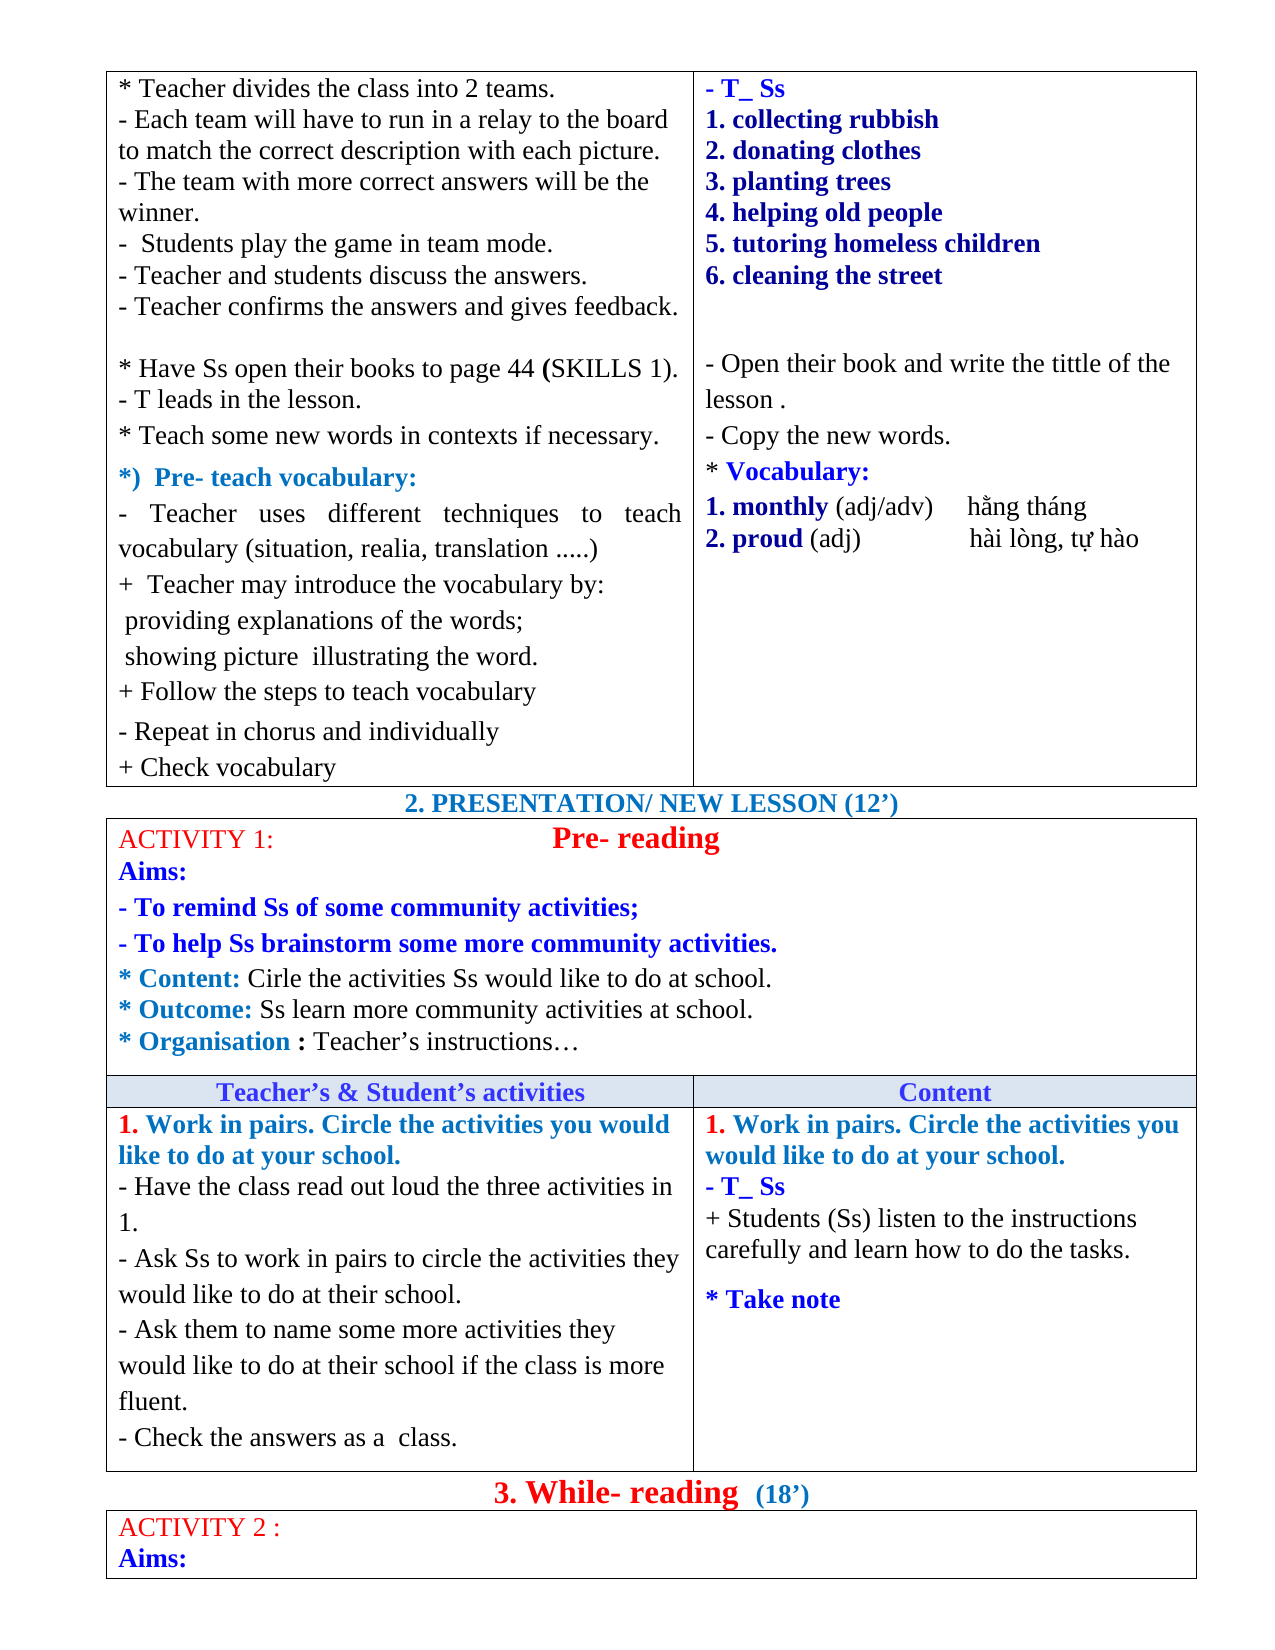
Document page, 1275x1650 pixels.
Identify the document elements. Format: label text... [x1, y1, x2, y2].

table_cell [107, 72, 693, 786]
table_cell 1. Work in pairs. Circle the activities you would like to do at your school. - T_ Ss + Students (Ss) listen to the instructions carefully and learn how to do the tasks. * Take note [694, 1108, 1196, 1471]
table_cell 3. While- reading (18’) [107, 1472, 1196, 1510]
table_cell Content [694, 1076, 1196, 1107]
table_cell 1. Work in pairs. Circle the activities you would like to do at your school. - Have the class read out loud the three activities in 1. - Ask Ss to work in pairs to circle the activities they would like to do at their school. - Ask them to name some more activities they would like to do at their school if the class is more fluent. - Check the answers as a class. [107, 1108, 693, 1471]
table_cell Teacher’s & Student’s activities [107, 1076, 693, 1107]
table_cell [694, 72, 1196, 786]
table_cell 2. PRESENTATION/ NEW LESSON (12’) [107, 787, 1196, 818]
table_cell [107, 1511, 1196, 1577]
table_cell ACTIVITY 1: Pre- reading Aims: - To remind Ss of some community activities; - To help Ss brainstorm some more community activities. * Content: Cirle the activities Ss would like to do at school. * Outcome: Ss learn more community activities at school. * Organisation : Teacher’s instructions… [107, 819, 1196, 1075]
